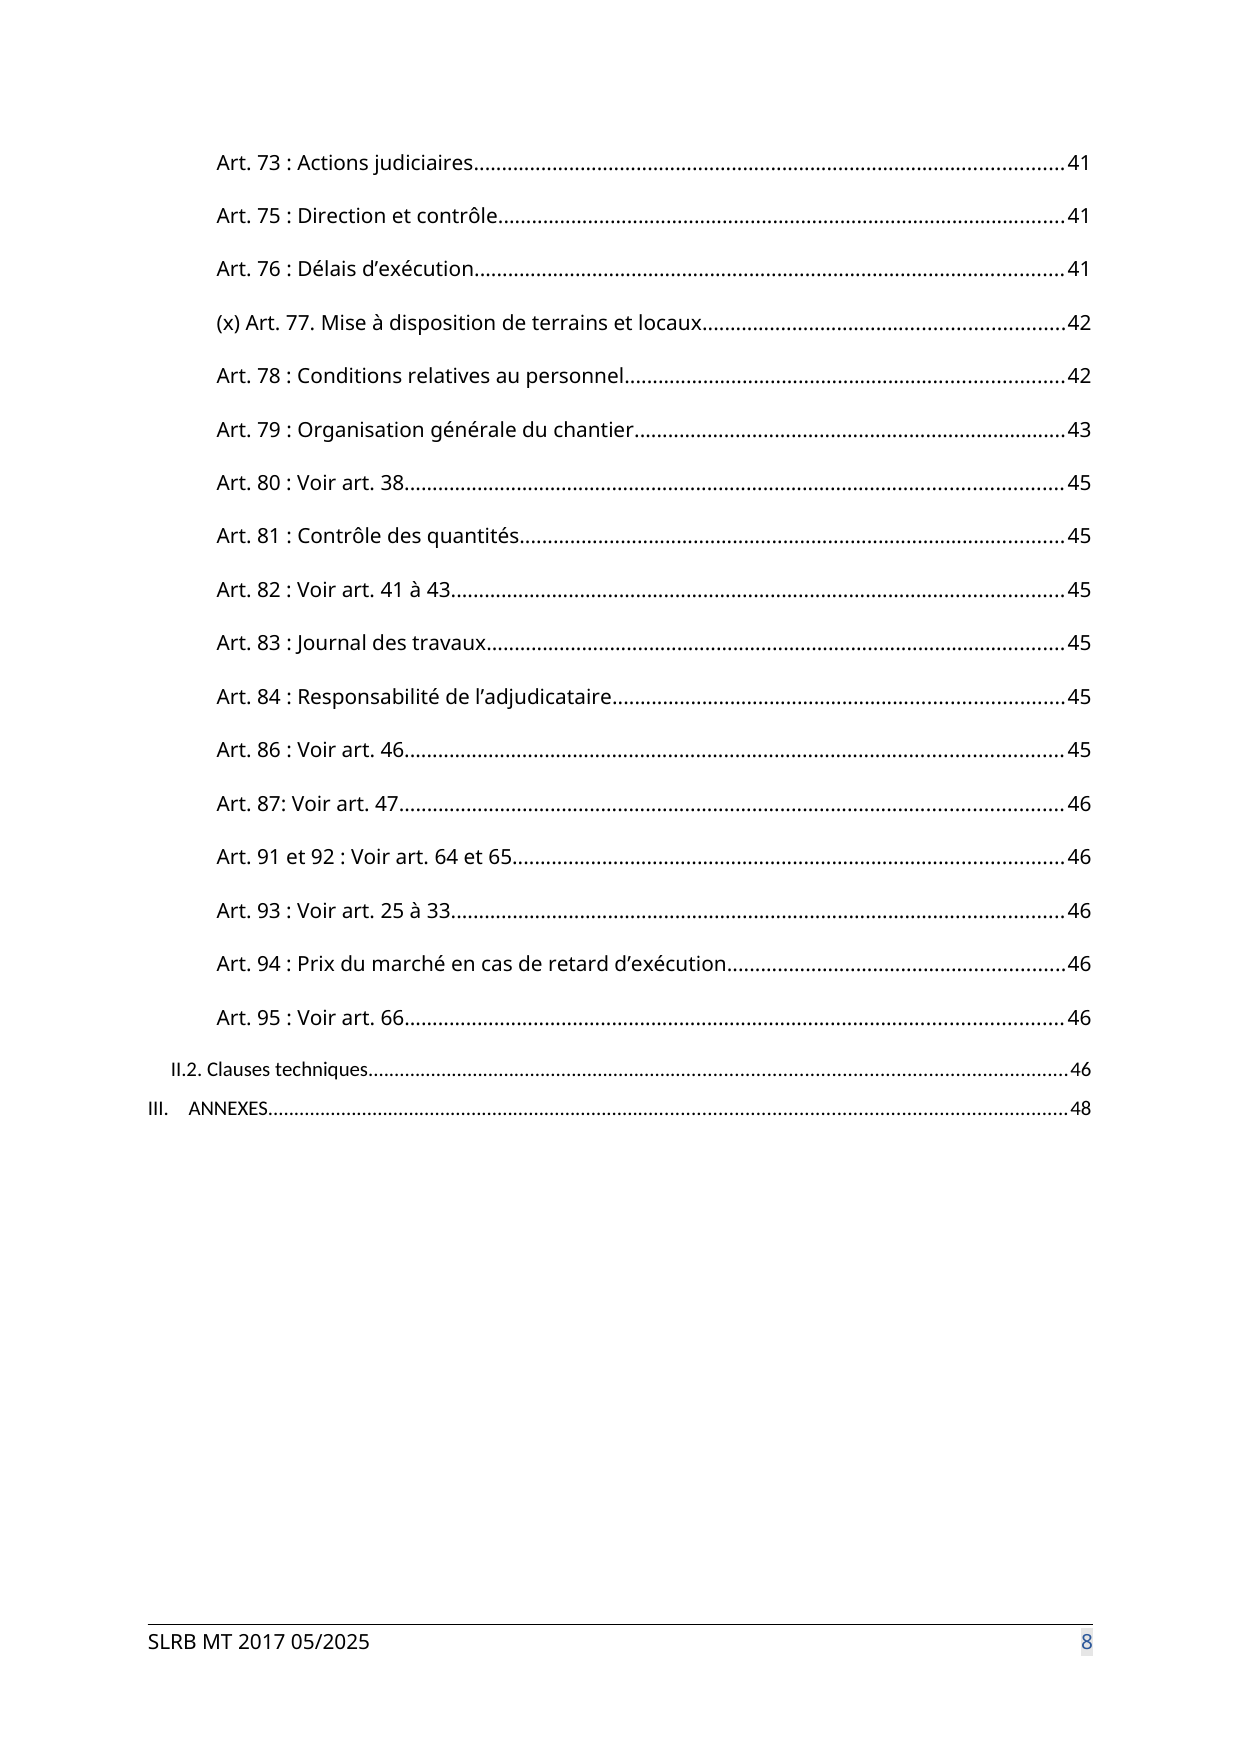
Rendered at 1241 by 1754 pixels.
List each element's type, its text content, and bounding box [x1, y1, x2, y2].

text Art. 87: Voir art. 47. 46 [216, 789, 1093, 817]
text Art. 82 : Voir art. 41 à 43. 45 [216, 575, 1093, 603]
text Art. 81 : Contrôle des quantités 45 [216, 522, 1093, 550]
text Art. 91 et 92 : Voir art. 64 et 65. 46 [216, 842, 1093, 871]
text Art. 86 : Voir art. 46 45 [216, 735, 1093, 764]
text (x) Art. 77. Mise à disposition de terrains et locaux 42 [216, 308, 1093, 336]
text Art. 78 : Conditions relatives au personnel 42 [216, 361, 1093, 390]
text Art. 83 : Journal des travaux 45 [216, 628, 1093, 657]
text Art. 94 : Prix du marché en cas de retard d’exécution 46 [216, 949, 1093, 978]
text Art. 73 : Actions judiciaires 41 [216, 148, 1093, 176]
text Art. 84 : Responsabilité de l’adjudicataire 45 [216, 682, 1093, 710]
text Art. 95 : Voir art. 66. 46 [216, 1003, 1093, 1031]
text Art. 75 : Direction et contrôle 41 [216, 201, 1093, 229]
text III. ANNEXES 48 [148, 1096, 1093, 1121]
text II.2. Clauses techniques 46 [171, 1056, 1093, 1081]
text Art. 79 : Organisation générale du chantier 43 [216, 415, 1093, 443]
text Art. 76 : Délais d’exécution 41 [216, 254, 1093, 283]
text Art. 93 : Voir art. 25 à 33. 46 [216, 896, 1093, 924]
text Art. 80 : Voir art. 38. 45 [216, 468, 1093, 497]
